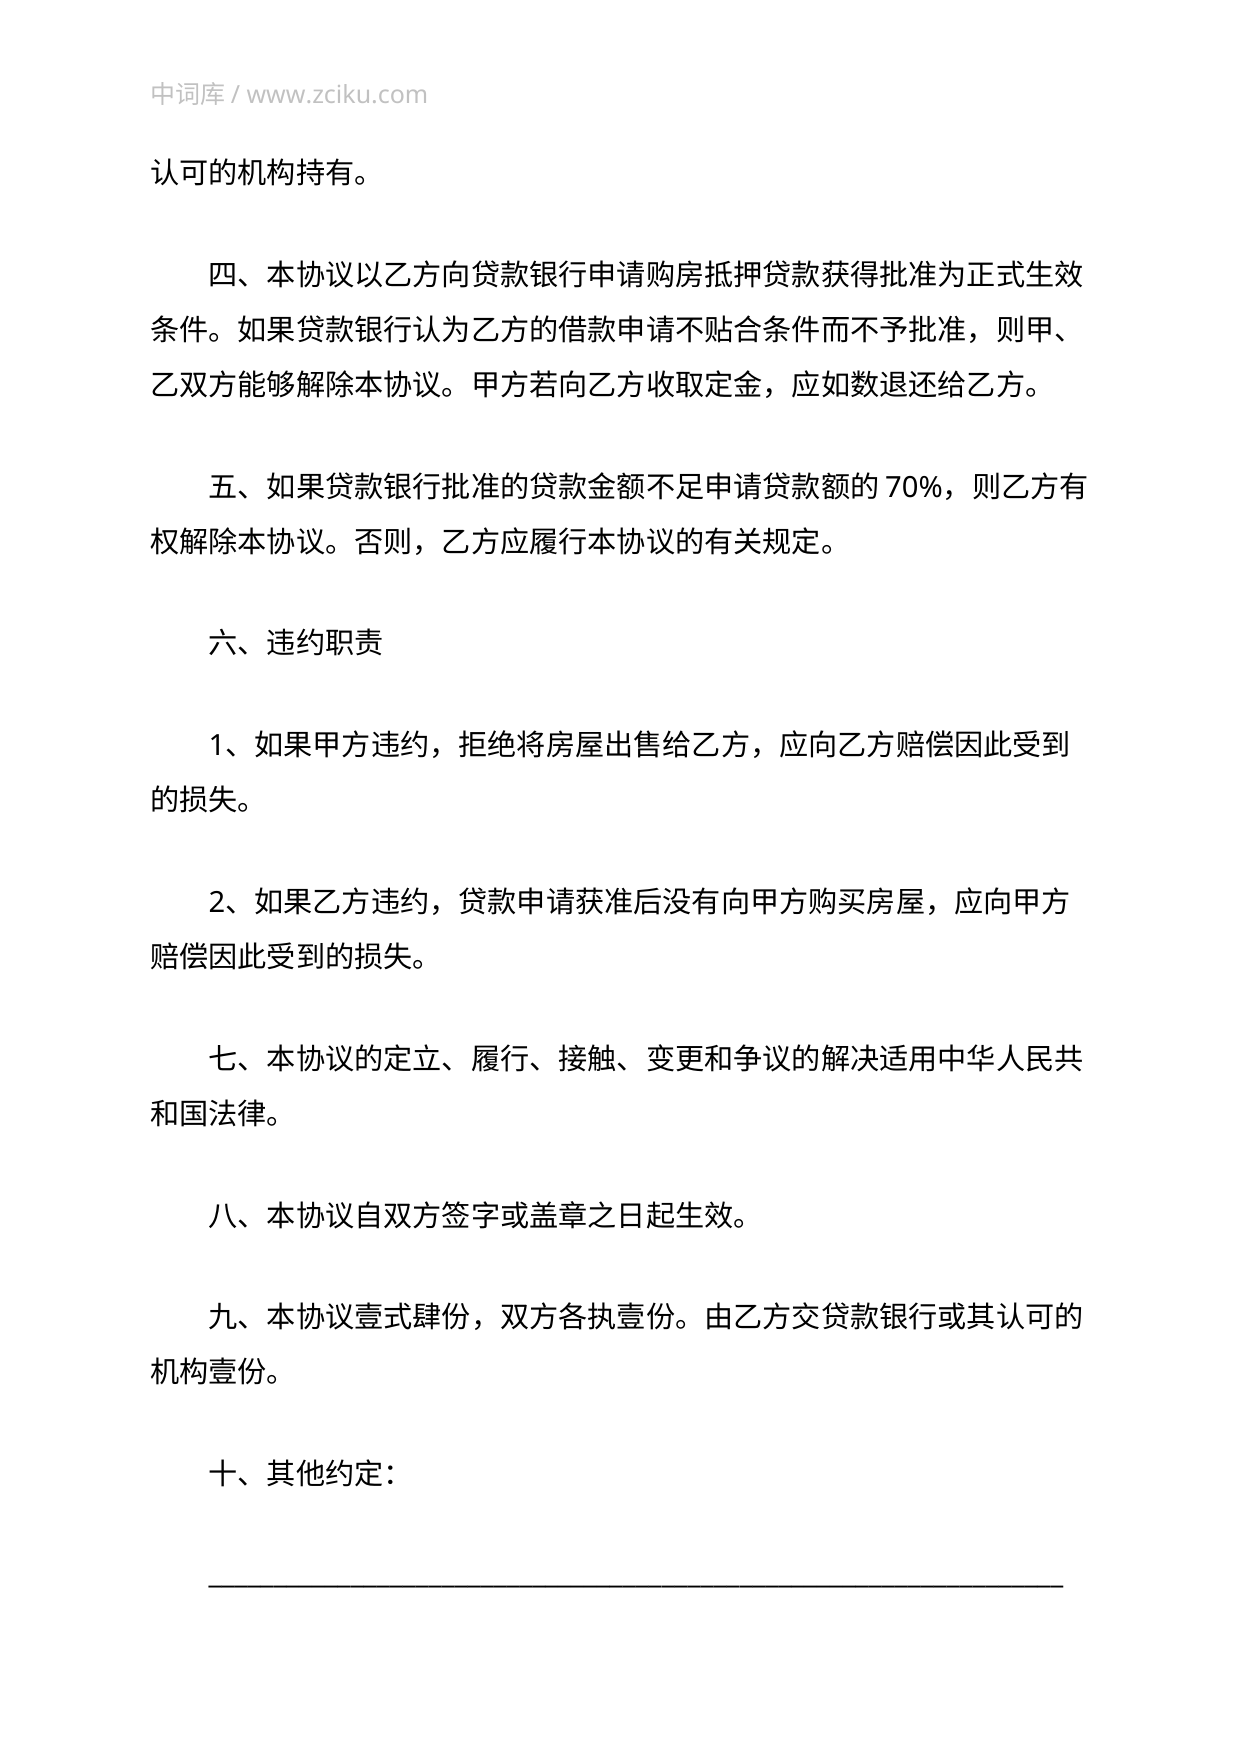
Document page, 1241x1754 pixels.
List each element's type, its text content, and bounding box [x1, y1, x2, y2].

text __________________________________________________________________ [150, 1552, 1090, 1592]
text 七、本协议的定立、履行、接触、变更和争议的解决适用中华人民共和国法律。 [150, 1035, 1090, 1133]
text 五、如果贷款银行批准的贷款金额不足申请贷款额的70%，则乙方有权解除本协议。否则，乙方应履行本协议的有关规定。 [150, 463, 1090, 561]
text 八、本协议自双方签字或盖章之日起生效。 [150, 1192, 1090, 1234]
text 六、违约职责 [150, 620, 1090, 662]
text 九、本协议壹式肆份，双方各执壹份。由乙方交贷款银行或其认可的机构壹份。 [150, 1294, 1090, 1391]
text 十、其他约定： [150, 1451, 1090, 1493]
text 四、本协议以乙方向贷款银行申请购房抵押贷款获得批准为正式生效条件。如果贷款银行认为乙方的借款申请不贴合条件而不予批准，则甲、乙双方能够解除本协议。甲方若向乙方收取定金，应如数退还给乙方。 [150, 252, 1090, 404]
text 2、如果乙方违约，贷款申请获准后没有向甲方购买房屋，应向甲方赔偿因此受到的损失。 [150, 879, 1090, 976]
text 1、如果甲方违约，拒绝将房屋出售给乙方，应向乙方赔偿因此受到的损失。 [150, 722, 1090, 819]
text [150, 150, 1090, 192]
